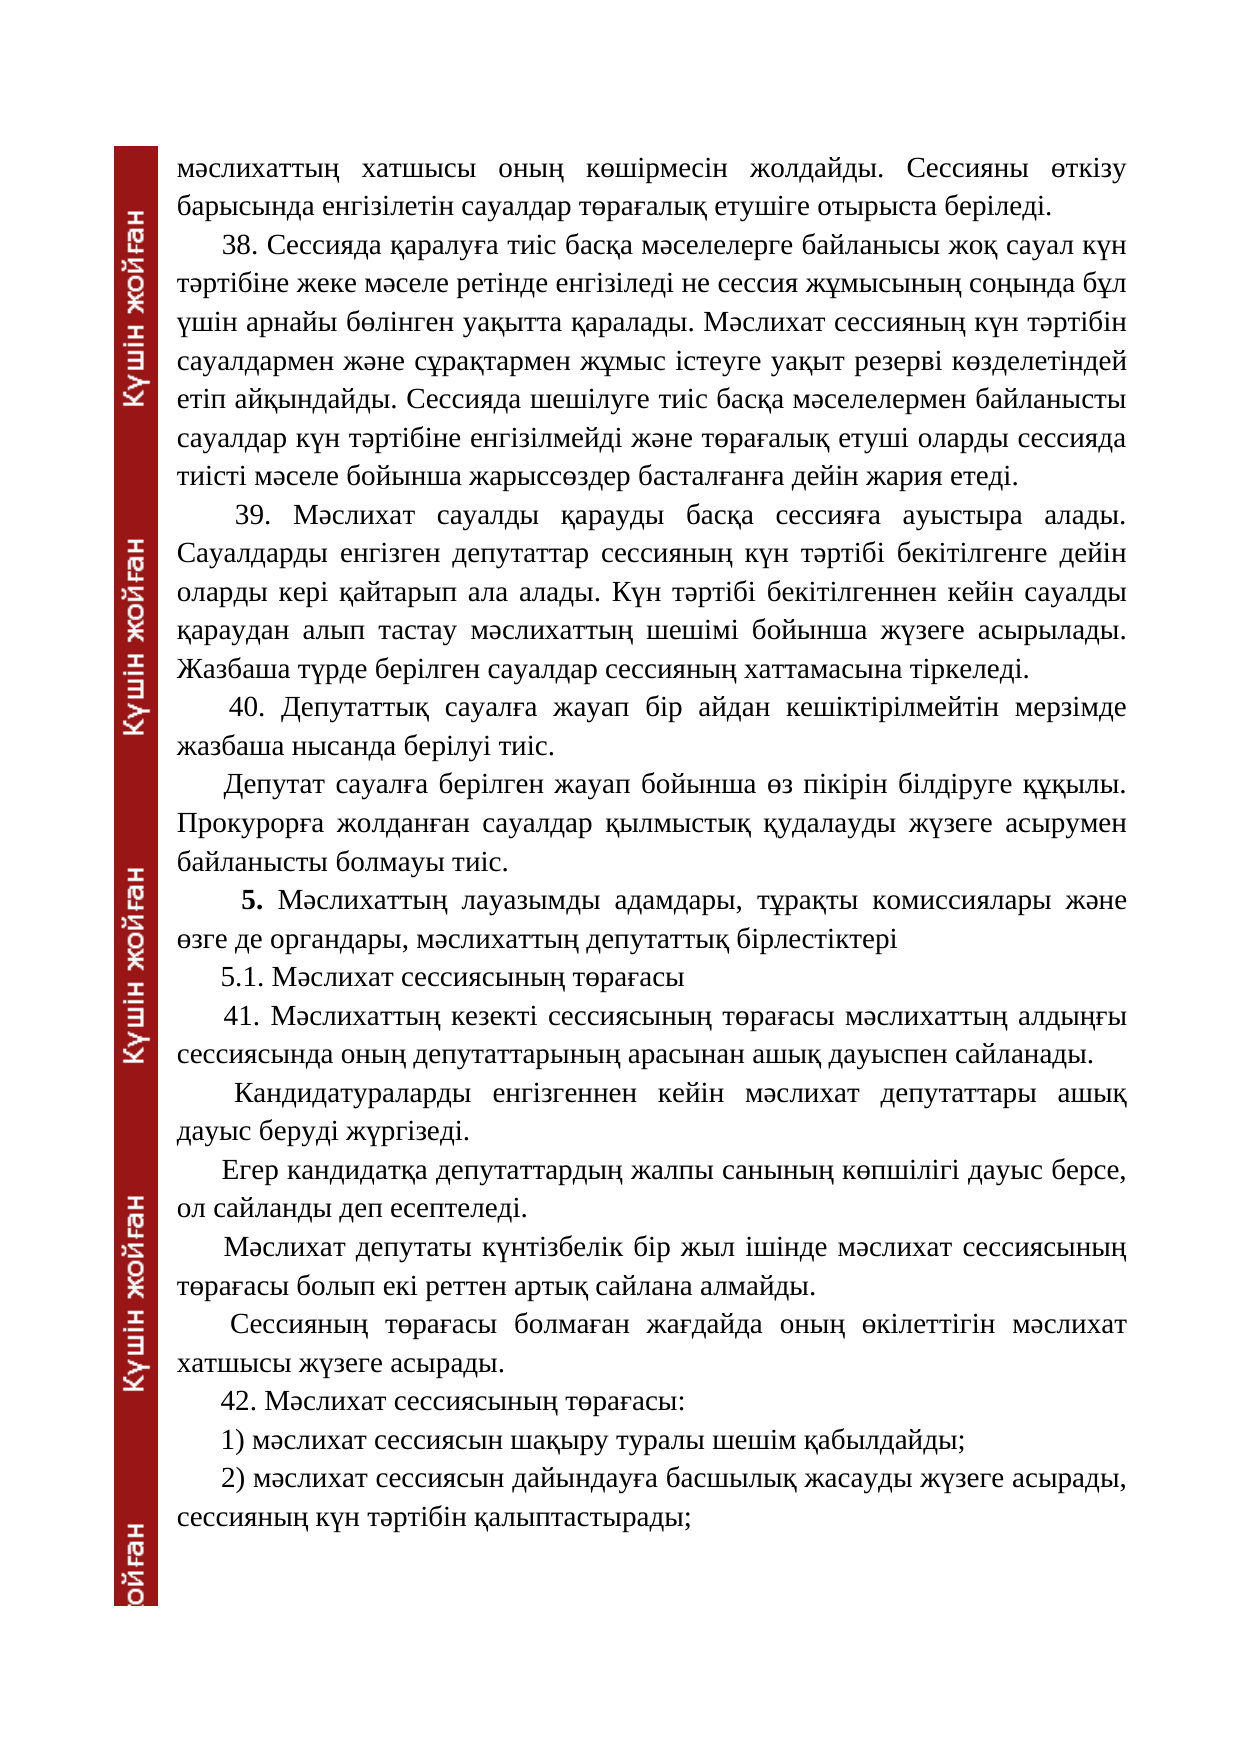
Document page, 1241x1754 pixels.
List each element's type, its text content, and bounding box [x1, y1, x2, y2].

picture [114, 222, 158, 227]
text 42. Мәслихат сессиясының төрағасы: [112, 1383, 1128, 1417]
picture [114, 1147, 158, 1152]
picture [114, 954, 158, 959]
text Кандидатураларды енгізгеннен кейін мәслихат депутаттары ашық дауыс беруді жүргізеді. [112, 1075, 1128, 1147]
text Мәслихат депутаты күнтiзбелiк бір жыл iшiнде мәслихат сессиясының төрағасы болып екi реттен артық сайлана алмайды. [112, 1229, 1128, 1301]
picture [114, 877, 158, 882]
picture [114, 1455, 158, 1460]
text 39. Мәслихат сауалды қарауды басқа сессияға ауыстыра алады. Сауалдарды енгізген депутаттар сессияның күн тәртібі бекітілгенге дейін оларды кері қайтарып ала алады. Күн тәртібі бекітілгеннен кейін сауалды қараудан алып тастау мәслихаттың шешімі бойынша жүзеге асырылады. Жазбаша түрде берілген сауалдар сессияның хаттамасына тіркеледі. [112, 497, 1128, 684]
picture [114, 1417, 158, 1422]
text Сессияның төрағасы болмаған жағдайда оның өкiлеттiгiн мәслихат хатшысы жүзеге асырады. [112, 1306, 1128, 1378]
text 5. Мәслихаттың лауазымды адамдары, тұрақты комиссиялары және өзге де органдары, мәслихаттың депутаттық бірлестіктері [112, 882, 1128, 954]
picture [114, 1070, 158, 1075]
text 1) мәслихат сессиясын шақыру туралы шешiм қабылдайды; [112, 1422, 1128, 1455]
text Егер кандидатқа депутаттардың жалпы санының көпшілігі дауыс берсе, ол сайланды деп есептеледі. [112, 1152, 1128, 1224]
picture [114, 1378, 158, 1383]
picture [114, 1301, 158, 1306]
picture [114, 993, 158, 998]
text 38. Сессияда қаралуға тиіс басқа мәселелерге байланысы жоқ сауал күн тәртібіне жеке мәселе ретінде енгізіледі не сессия жұмысының соңында бұл үшін арнайы бөлінген уақытта қаралады. Мәслихат сессияның күн тәртібін сауалдармен және сұрақтармен жұмыс істеуге уақыт резерві көзделетіндей етіп айқындайды. Сессияда шешілуге тиіс басқа мәселелермен байланысты сауалдар күн тәртібіне енгізілмейді және төрағалық етуші оларды сессияда тиісті мәселе бойынша жарыссөздер басталғанға дейін жария етеді. [112, 227, 1128, 492]
text 41. Мәслихаттың кезектi сессиясының төрағасы мәслихаттың алдыңғы сессиясында оның депутаттарының арасынан ашық дауыспен сайланады. [112, 998, 1128, 1070]
text 2) мәслихат сессиясын дайындауға басшылық жасауды жүзеге асырады, сессияның күн тәртiбiн қалыптастырады; [112, 1460, 1128, 1532]
text 40. Депутаттық сауалға жауап бір айдан кешіктірілмейтін мерзімде жазбаша нысанда берілуі тиіс. [112, 689, 1128, 762]
picture [114, 1224, 158, 1229]
picture [114, 1532, 158, 1606]
picture [114, 146, 158, 150]
text 5.1. Мәслихат сессиясының төрағасы [112, 959, 1128, 993]
text Депутат сауалға берілген жауап бойынша өз пікірін білдіруге құқылы. Прокурорға жолданған сауалдар қылмыстық қудалауды жүзеге асырумен байланысты болмауы тиіс. [112, 767, 1128, 877]
picture [114, 684, 158, 689]
picture [114, 492, 158, 497]
picture [114, 762, 158, 767]
